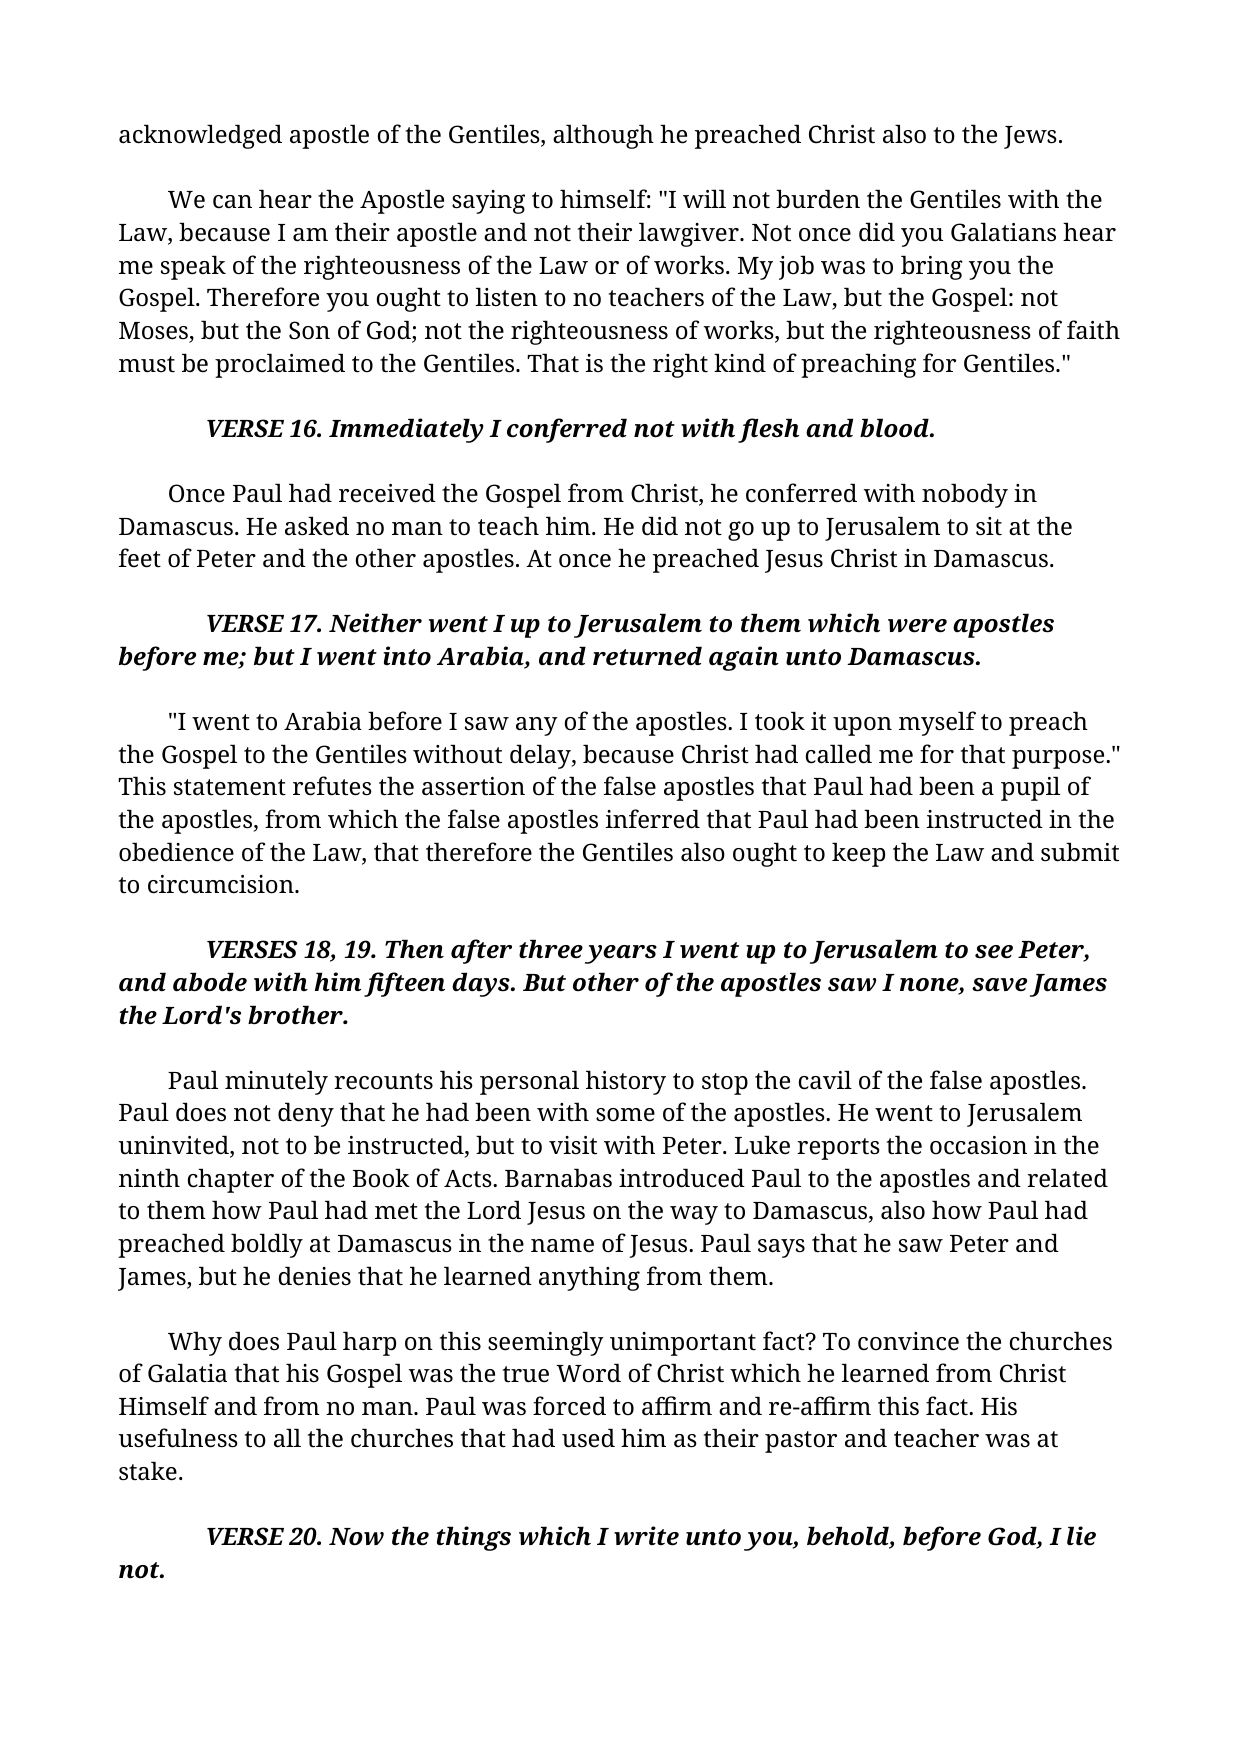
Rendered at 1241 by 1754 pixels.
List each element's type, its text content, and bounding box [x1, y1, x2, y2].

text We can hear the Apostle saying to himself: "I will not burden the Gentiles with the Law, because I am their apostle and not their lawgiver. Not once did you Galatians hear me speak of the righteousness of the Law or of works. My job was to bring you the Gospel. Therefore you ought to listen to no teachers of the Law, but the Gospel: not Moses, but the Son of God; not the righteousness of works, but the righteousness of faith must be proclaimed to the Gentiles. That is the right kind of preaching for Gentiles." [118, 183, 1122, 379]
text Once Paul had received the Gospel from Christ, he conferred with nobody in Damascus. He asked no man to teach him. He did not go up to Jerusalem to sit at the feet of Peter and the other apostles. At once he preached Jesus Christ in Damascus. [118, 477, 1122, 574]
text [118, 118, 1122, 151]
text VERSE 17. Neither went I up to Jerusalem to them which were apostles before me; but I went into Arabia, and returned again unto Damascus. [118, 607, 1122, 672]
text Paul minutely recounts his personal history to stop the cavil of the false apostles. Paul does not deny that he had been with some of the apostles. He went to Jerusalem uninvited, not to be instructed, but to visit with Peter. Luke reports the occasion in the ninth chapter of the Book of Acts. Barnabas introduced Paul to the apostles and related to them how Paul had met the Lord Jesus on the way to Damascus, also how Paul had preached boldly at Damascus in the name of Jesus. Paul says that he saw Peter and James, but he denies that he learned anything from them. [118, 1064, 1122, 1292]
text VERSE 20. Now the things which I write unto you, behold, before God, I lie not. [118, 1520, 1122, 1585]
text VERSES 18, 19. Then after three years I went up to Jerusalem to see Peter, and abode with him fifteen days. But other of the apostles saw I none, save James the Lord's brother. [118, 933, 1122, 1031]
text "I went to Arabia before I saw any of the apostles. I took it upon myself to preach the Gospel to the Gentiles without delay, because Christ had called me for that purpose." This statement refutes the assertion of the false apostles that Paul had been a pupil of the apostles, from which the false apostles inferred that Paul had been instructed in the obedience of the Law, that therefore the Gentiles also ought to keep the Law and submit to circumcision. [118, 705, 1122, 901]
text Why does Paul harp on this seemingly unimportant fact? To convince the churches of Galatia that his Gospel was the true Word of Christ which he learned from Christ Himself and from no man. Paul was forced to affirm and re-affirm this fact. His usefulness to all the churches that had used him as their pastor and teacher was at stake. [118, 1324, 1122, 1487]
text VERSE 16. Immediately I conferred not with flesh and blood. [118, 412, 1122, 444]
